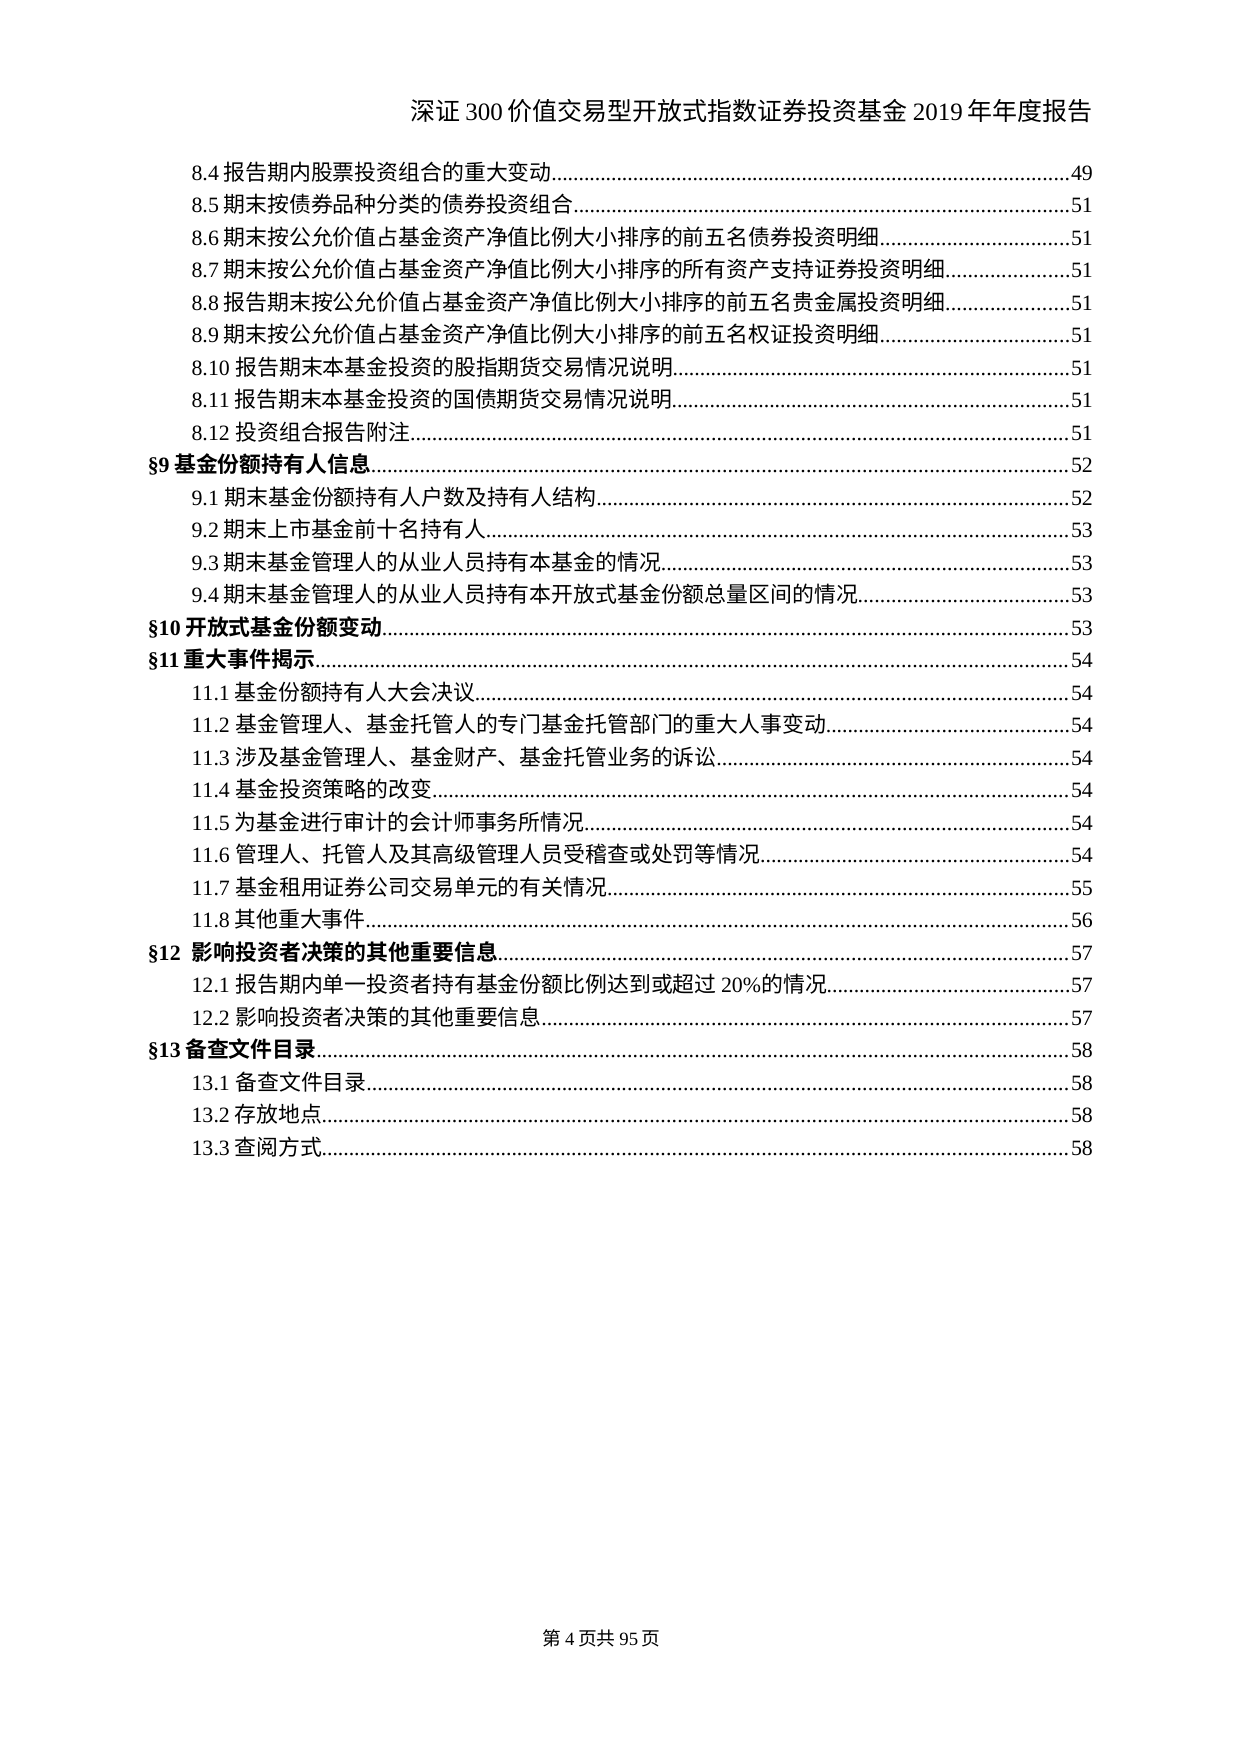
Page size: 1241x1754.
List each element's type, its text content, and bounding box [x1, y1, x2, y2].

text 8.10 报告期末本基金投资的股指期货交易情况说明 51 [191, 349, 1092, 382]
text 12.2 影响投资者决策的其他重要信息 57 [191, 999, 1092, 1032]
text 9.4期末基金管理人的从业人员持有本开放式基金份额总量区间的情况 53 [191, 577, 1092, 609]
text 13.1 备查文件目录 58 [191, 1064, 1092, 1097]
text §13备查文件目录 58 [148, 1032, 1092, 1064]
text 8.11报告期末本基金投资的国债期货交易情况说明 51 [191, 382, 1092, 414]
text 13.3查阅方式 58 [191, 1129, 1092, 1162]
text 13.2存放地点 58 [191, 1097, 1092, 1129]
text 11.4 基金投资策略的改变 54 [191, 772, 1092, 804]
text §9基金份额持有人信息 52 [148, 447, 1092, 479]
text 12.1 报告期内单一投资者持有基金份额比例达到或超过20%的情况 57 [191, 967, 1092, 999]
text 11.5为基金进行审计的会计师事务所情况 54 [191, 804, 1092, 837]
text 8.6期末按公允价值占基金资产净值比例大小排序的前五名债券投资明细 51 [191, 219, 1092, 252]
text 11.6 管理人、托管人及其高级管理人员受稽查或处罚等情况 54 [191, 837, 1092, 869]
text 9.1 期末基金份额持有人户数及持有人结构 52 [191, 479, 1092, 512]
text 11.3 涉及基金管理人、基金财产、基金托管业务的诉讼 54 [191, 739, 1092, 772]
text 11.2 基金管理人、基金托管人的专门基金托管部门的重大人事变动 54 [191, 707, 1092, 739]
text 8.8报告期末按公允价值占基金资产净值比例大小排序的前五名贵金属投资明细 51 [191, 284, 1092, 317]
text 9.2期末上市基金前十名持有人 53 [191, 512, 1092, 544]
text 9.3期末基金管理人的从业人员持有本基金的情况 53 [191, 544, 1092, 577]
text 8.12 投资组合报告附注 51 [191, 414, 1092, 447]
text §12 影响投资者决策的其他重要信息 57 [148, 934, 1092, 967]
text 8.5期末按债券品种分类的债券投资组合 51 [191, 187, 1092, 219]
text 8.7期末按公允价值占基金资产净值比例大小排序的所有资产支持证券投资明细 51 [191, 252, 1092, 284]
text 11.1基金份额持有人大会决议 54 [191, 674, 1092, 707]
text §10开放式基金份额变动 53 [148, 609, 1092, 642]
text 11.8其他重大事件 56 [191, 902, 1092, 934]
text §11重大事件揭示 54 [148, 642, 1092, 674]
text 11.7 基金租用证券公司交易单元的有关情况 55 [191, 869, 1092, 902]
text 8.9期末按公允价值占基金资产净值比例大小排序的前五名权证投资明细 51 [191, 317, 1092, 349]
text 8.4报告期内股票投资组合的重大变动 49 [191, 154, 1092, 187]
